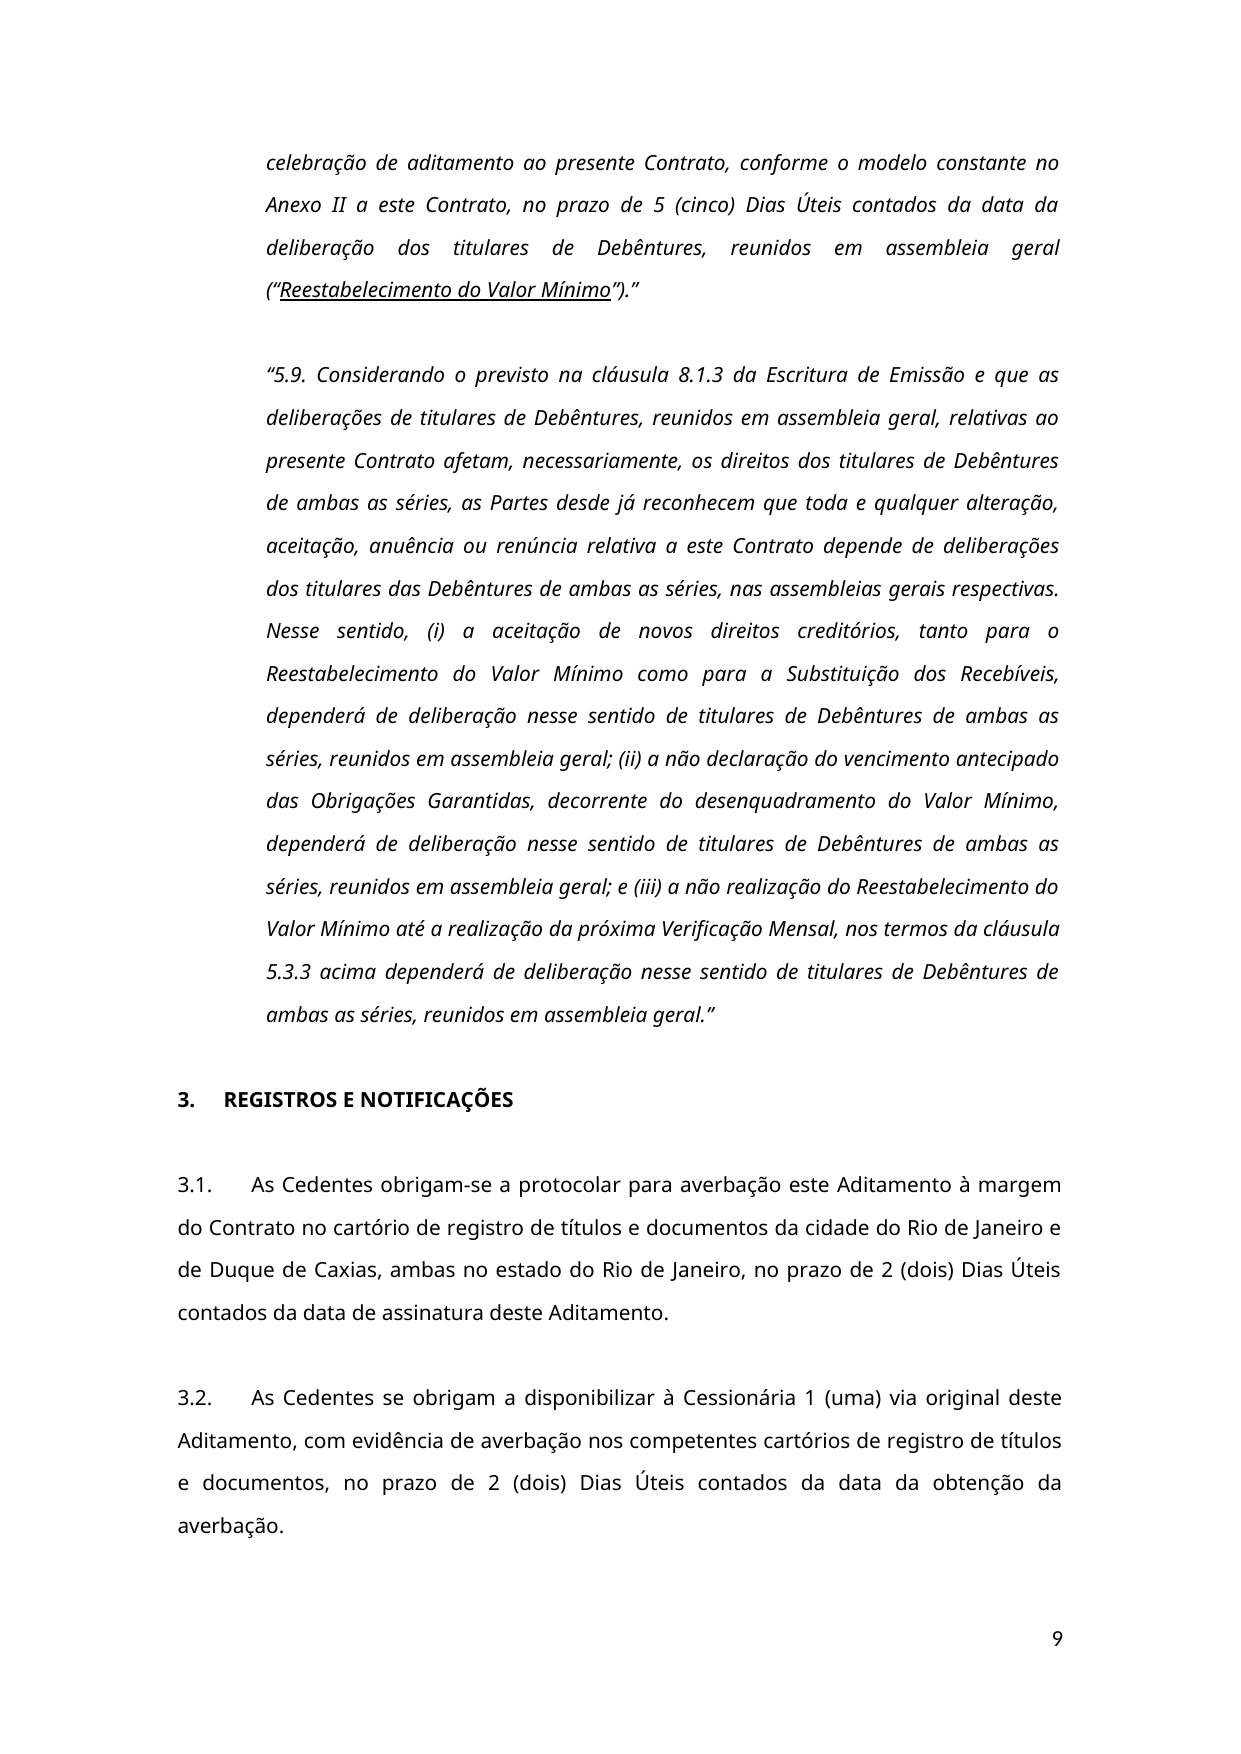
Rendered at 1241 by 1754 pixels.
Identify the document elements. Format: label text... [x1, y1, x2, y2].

list “5.9. Considerando o previsto na cláusula 8.1.3 da Escritura de Emissão e que as deliberações de titulares de Debêntures, reunidos em assembleia geral, relativas ao presente Contrato afetam, necessariamente, os direitos dos titulares de Debêntures de ambas as séries, as Partes desde já reconhecem que toda e qualquer alteração, aceitação, anuência ou renúncia relativa a este Contrato depende de deliberações dos titulares das Debêntures de ambas as séries, nas assembleias gerais respectivas. Nesse sentido, (i) a aceitação de novos direitos creditórios, tanto para o Reestabelecimento do Valor Mínimo como para a Substituição dos Recebíveis, dependerá de deliberação nesse sentido de titulares de Debêntures de ambas as séries, reunidos em assembleia geral; (ii) a não declaração do vencimento antecipado das Obrigações Garantidas, decorrente do desenquadramento do Valor Mínimo, dependerá de deliberação nesse sentido de titulares de Debêntures de ambas as séries, reunidos em assembleia geral; e (iii) a não realização do Reestabelecimento do Valor Mínimo até a realização da próxima Verificação Mensal, nos termos da cláusula 5.3.3 acima dependerá de deliberação nesse sentido de titulares de Debêntures de ambas as séries, reunidos em assembleia geral.” [266, 361, 1063, 1028]
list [266, 148, 1063, 304]
list As Cedentes obrigam-se a protocolar para averbação este Aditamento à margem do Contrato no cartório de registro de títulos e documentos da cidade do Rio de Janeiro e de Duque de Caxias, ambas no estado do Rio de Janeiro, no prazo de 2 (dois) Dias Úteis contados da data de assinatura deste Aditamento. [177, 1170, 1063, 1326]
list REGISTROS E NOTIFICAÇÕES [177, 1085, 1063, 1113]
list As Cedentes se obrigam a disponibilizar à Cessionária 1 (uma) via original deste Aditamento, com evidência de averbação nos competentes cartórios de registro de títulos e documentos, no prazo de 2 (dois) Dias Úteis contados da data da obtenção da averbação. [177, 1383, 1063, 1539]
